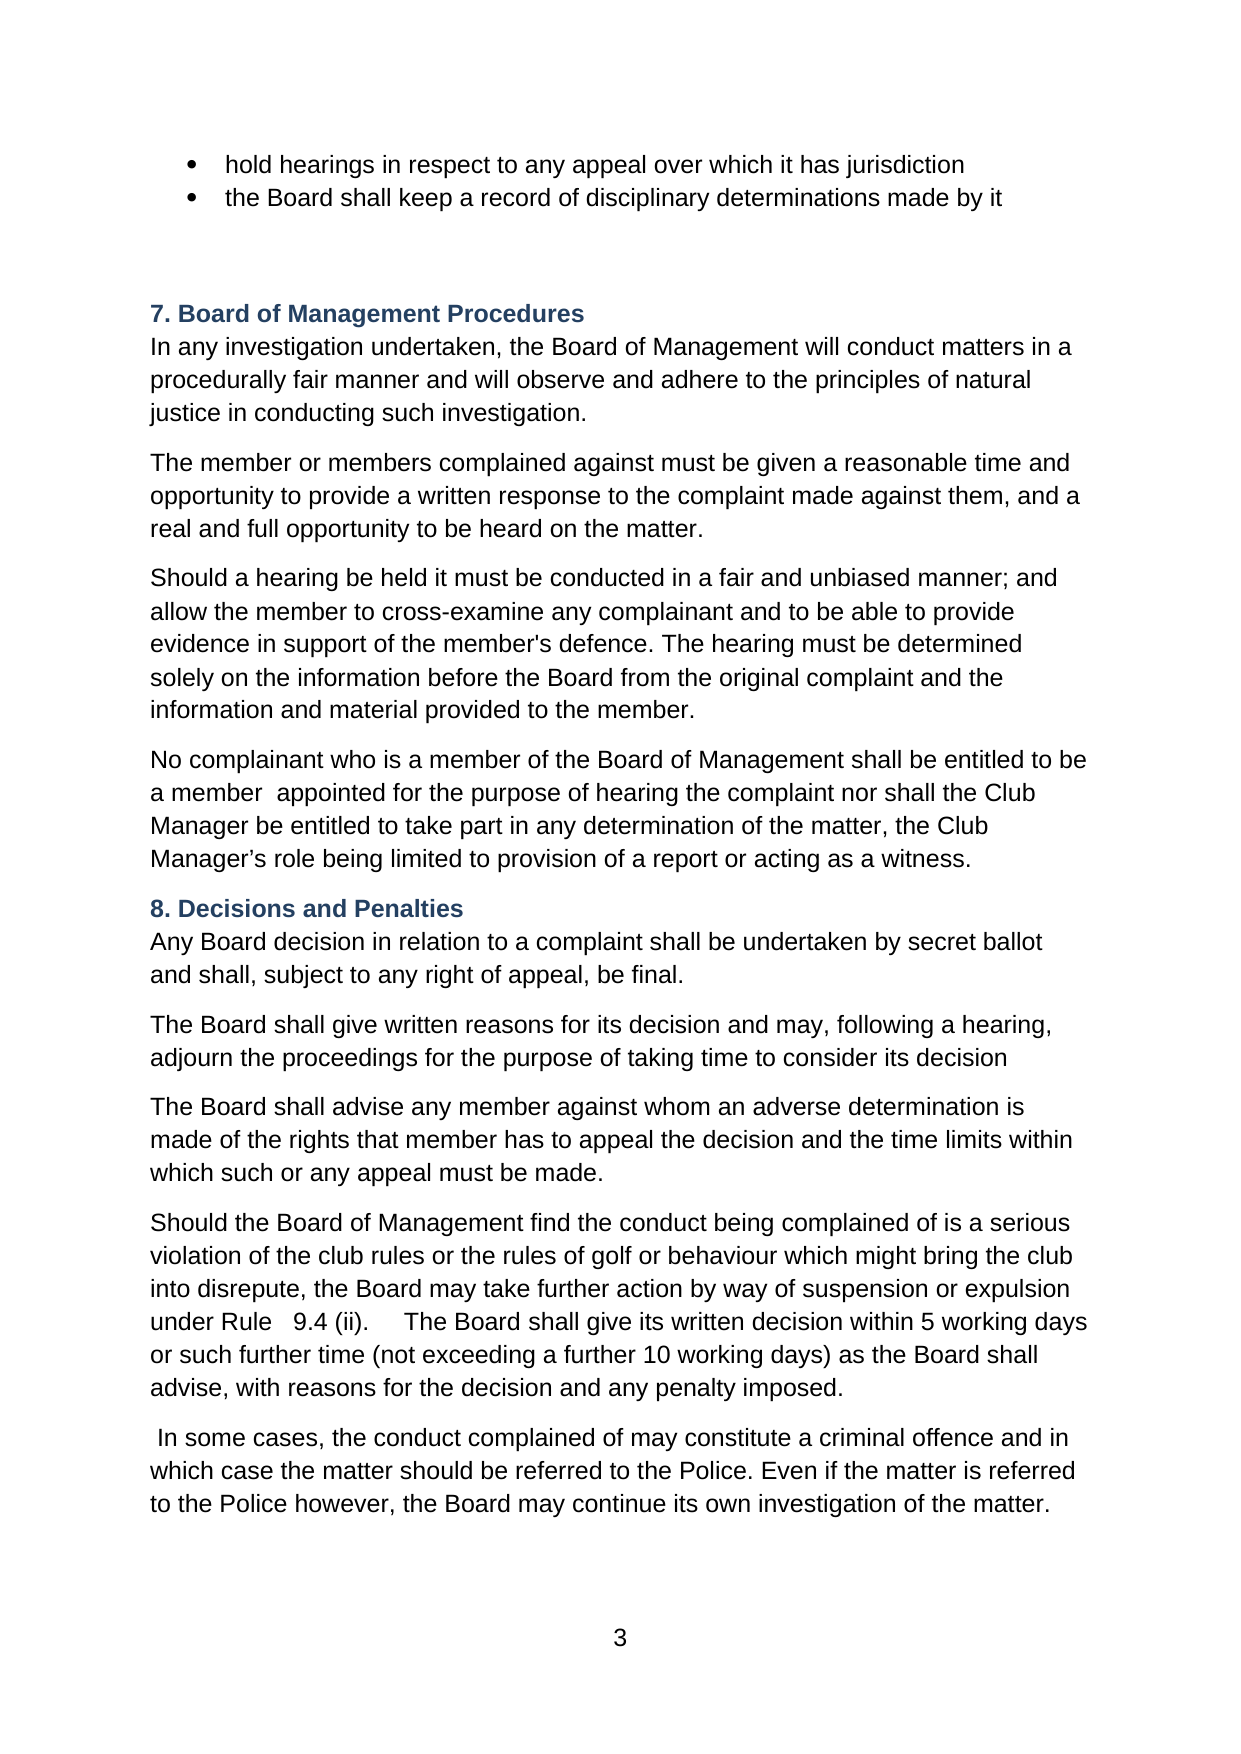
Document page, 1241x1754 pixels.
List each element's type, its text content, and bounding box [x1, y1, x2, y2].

text No complainant who is a member of the Board of Management shall be entitled to be a member appointed for the purpose of hearing the complaint nor shall the Club Manager be entitled to take part in any determination of the matter, the Club Manager’s role being limited to provision of a report or acting as a witness. [150, 745, 1090, 873]
text Should the Board of Management find the conduct being complained of is a serious violation of the club rules or the rules of golf or behaviour which might bring the club into disrepute, the Board may take further action by way of suspension or expulsion under Rule 9.4 (ii). The Board shall give its written decision within 5 working days or such further time (not exceeding a further 10 working days) as the Board shall advise, with reasons for the decision and any penalty imposed. [150, 1208, 1090, 1402]
text In any investigation undertaken, the Board of Management will conduct matters in a procedurally fair manner and will observe and adhere to the principles of natural justice in conducting such investigation. [150, 332, 1090, 427]
list the Board shall keep a record of disciplinary determinations made by it [187, 183, 1090, 212]
list hold hearings in respect to any appeal over which it has jurisdiction [187, 150, 1090, 179]
text Any Board decision in relation to a complaint shall be undertaken by secret ballot and shall, subject to any right of appeal, be final. [150, 927, 1090, 989]
text Should a hearing be held it must be conducted in a fair and unbiased manner; and allow the member to cross-examine any complainant and to be able to provide evidence in support of the member's defence. The hearing must be determined solely on the information before the Board from the original complaint and the information and material provided to the member. [150, 563, 1090, 724]
text In some cases, the conduct complained of may constitute a criminal offence and in which case the matter should be referred to the Police. Even if the matter is referred to the Police however, the Board may continue its own investigation of the matter. [150, 1423, 1090, 1518]
text 8. Decisions and Penalties [150, 894, 1090, 923]
text The Board shall give written reasons for its decision and may, following a hearing, adjourn the proceedings for the purpose of taking time to consider its decision [150, 1010, 1090, 1071]
text The member or members complained against must be given a reasonable time and opportunity to provide a written response to the complaint made against them, and a real and full opportunity to be heard on the matter. [150, 448, 1090, 542]
text 7. Board of Management Procedures [150, 299, 1090, 328]
text The Board shall advise any member against whom an adverse determination is made of the rights that member has to appeal the decision and the time limits within which such or any appeal must be made. [150, 1092, 1090, 1187]
